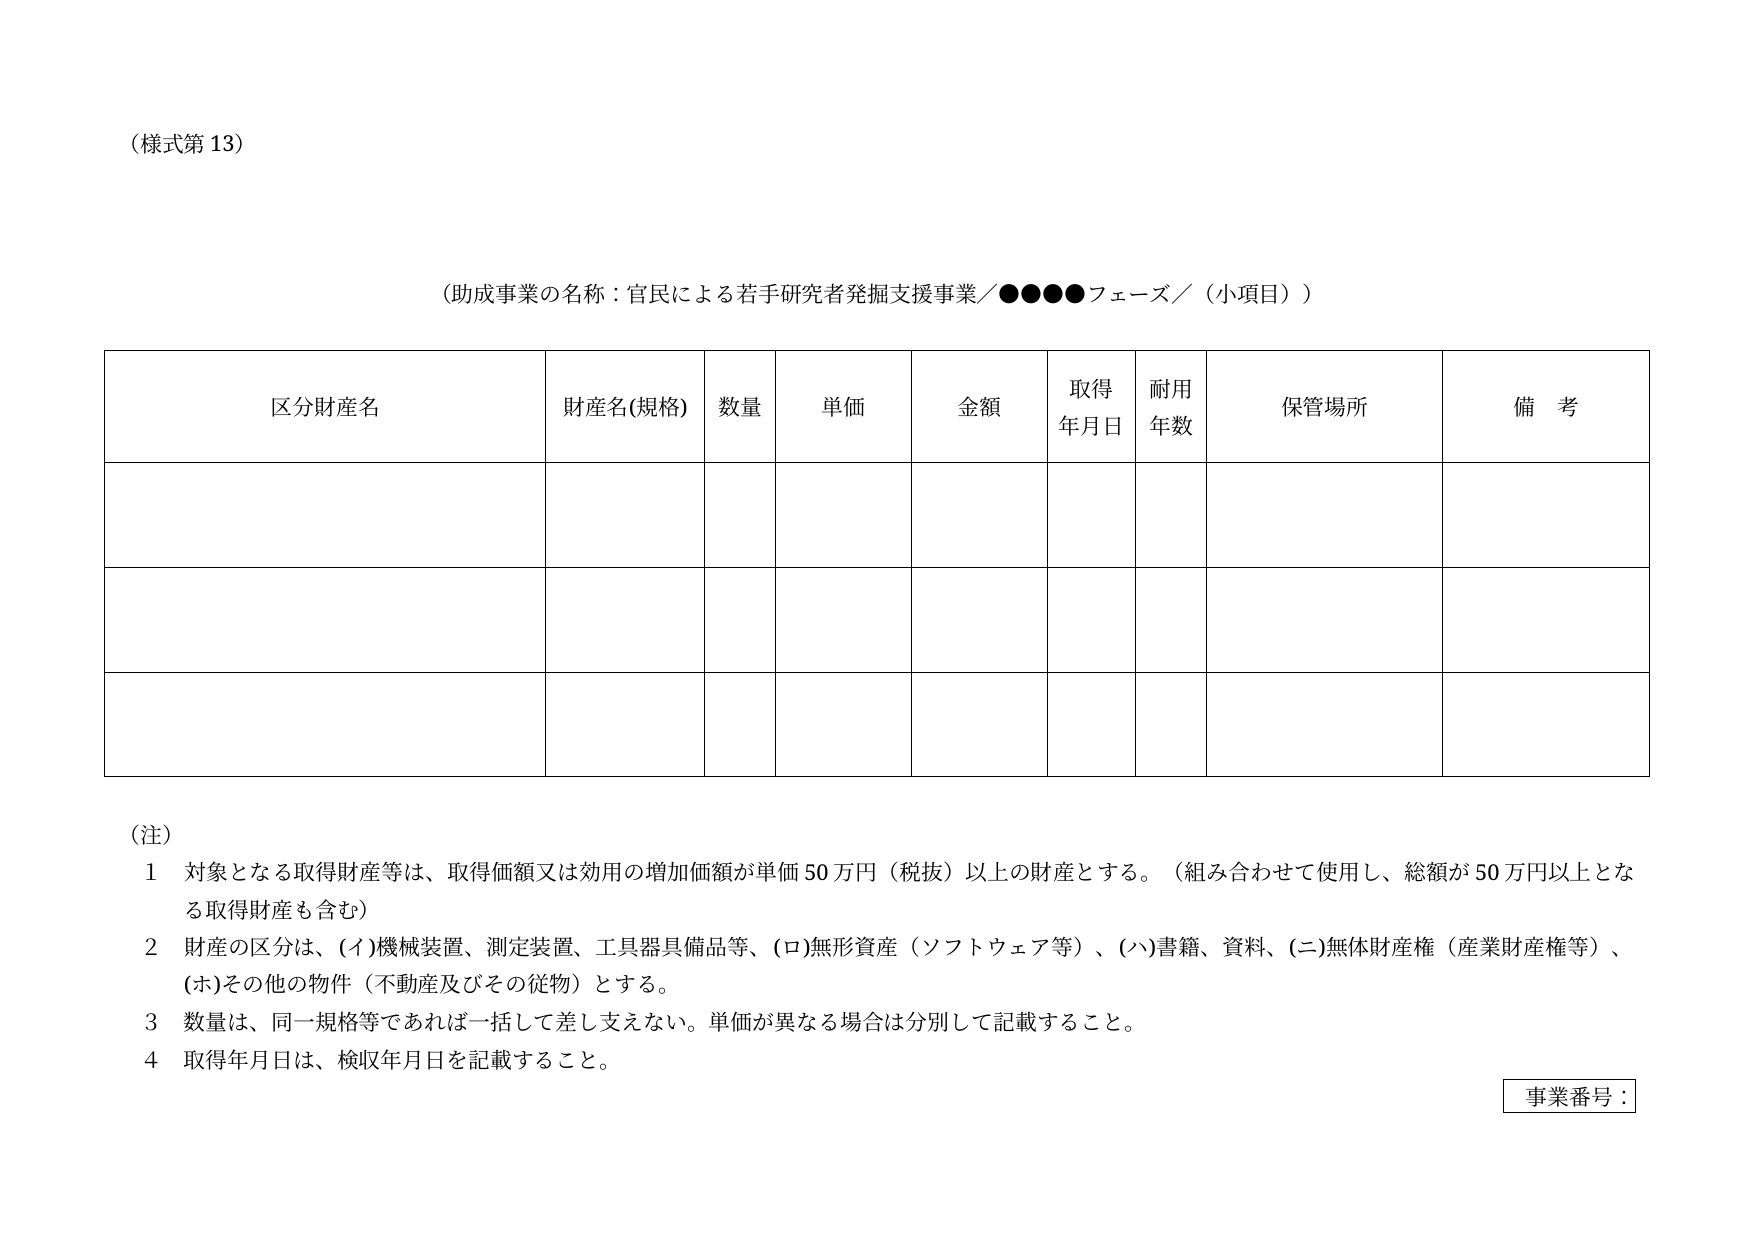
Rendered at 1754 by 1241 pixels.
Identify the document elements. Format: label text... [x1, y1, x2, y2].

table_cell [1136, 673, 1206, 776]
table_cell [1136, 568, 1206, 672]
table_cell [705, 463, 775, 567]
table_cell [776, 568, 911, 672]
table_header 備 考 [1443, 351, 1649, 462]
text ３ 数量は、同一規格等であれば一括して差し支えない。単価が異なる場合は分別して記載すること。 [140, 1002, 1636, 1040]
table_cell [1048, 568, 1135, 672]
table_cell [1048, 463, 1135, 567]
table_cell [776, 463, 911, 567]
table_cell [1048, 673, 1135, 776]
table_cell [105, 463, 545, 567]
table_header 区分財産名 [105, 351, 545, 462]
text （助成事業の名称：官民による若手研究者発掘支援事業／●●●●フェーズ／（小項目）） [118, 274, 1636, 312]
table_cell [546, 568, 704, 672]
table_cell [1207, 568, 1442, 672]
table_cell [1207, 463, 1442, 567]
text （注） [118, 815, 1636, 852]
table_header 数量 [705, 351, 775, 462]
table_cell [1443, 463, 1649, 567]
table_cell [776, 673, 911, 776]
table_cell [105, 568, 545, 672]
text ４ 取得年月日は、検収年月日を記載すること。 [140, 1040, 1636, 1077]
table_cell [912, 673, 1047, 776]
table_header 取得 年月日 [1048, 351, 1135, 462]
table_cell [546, 463, 704, 567]
table_cell [105, 673, 545, 776]
table_cell [546, 673, 704, 776]
table_header 耐用年数 [1136, 351, 1206, 462]
text 事業番号： [118, 1077, 1636, 1115]
text １ 対象となる取得財産等は、取得価額又は効用の増加価額が単価50万円（税抜）以上の財産とする。（組み合わせて使用し、総額が50万円以上となる取得財産も含む） [140, 852, 1636, 927]
table_header 財産名(規格) [546, 351, 704, 462]
table_cell [705, 568, 775, 672]
table_cell [1207, 673, 1442, 776]
text ２ 財産の区分は、(イ)機械装置、測定装置、工具器具備品等、(ロ)無形資産（ソフトウェア等）、(ハ)書籍、資料、(ニ)無体財産権（産業財産権等）、(ホ)その他の物件（不動産及びその従物）とする。 [140, 927, 1636, 1002]
table_cell [705, 673, 775, 776]
table_cell [912, 568, 1047, 672]
table_cell [1136, 463, 1206, 567]
table_header 単価 [776, 351, 911, 462]
table_header 保管場所 [1207, 351, 1442, 462]
table_cell [1443, 673, 1649, 776]
table_header 金額 [912, 351, 1047, 462]
table_cell [912, 463, 1047, 567]
text （様式第13） [118, 124, 1636, 162]
table_cell [1443, 568, 1649, 672]
